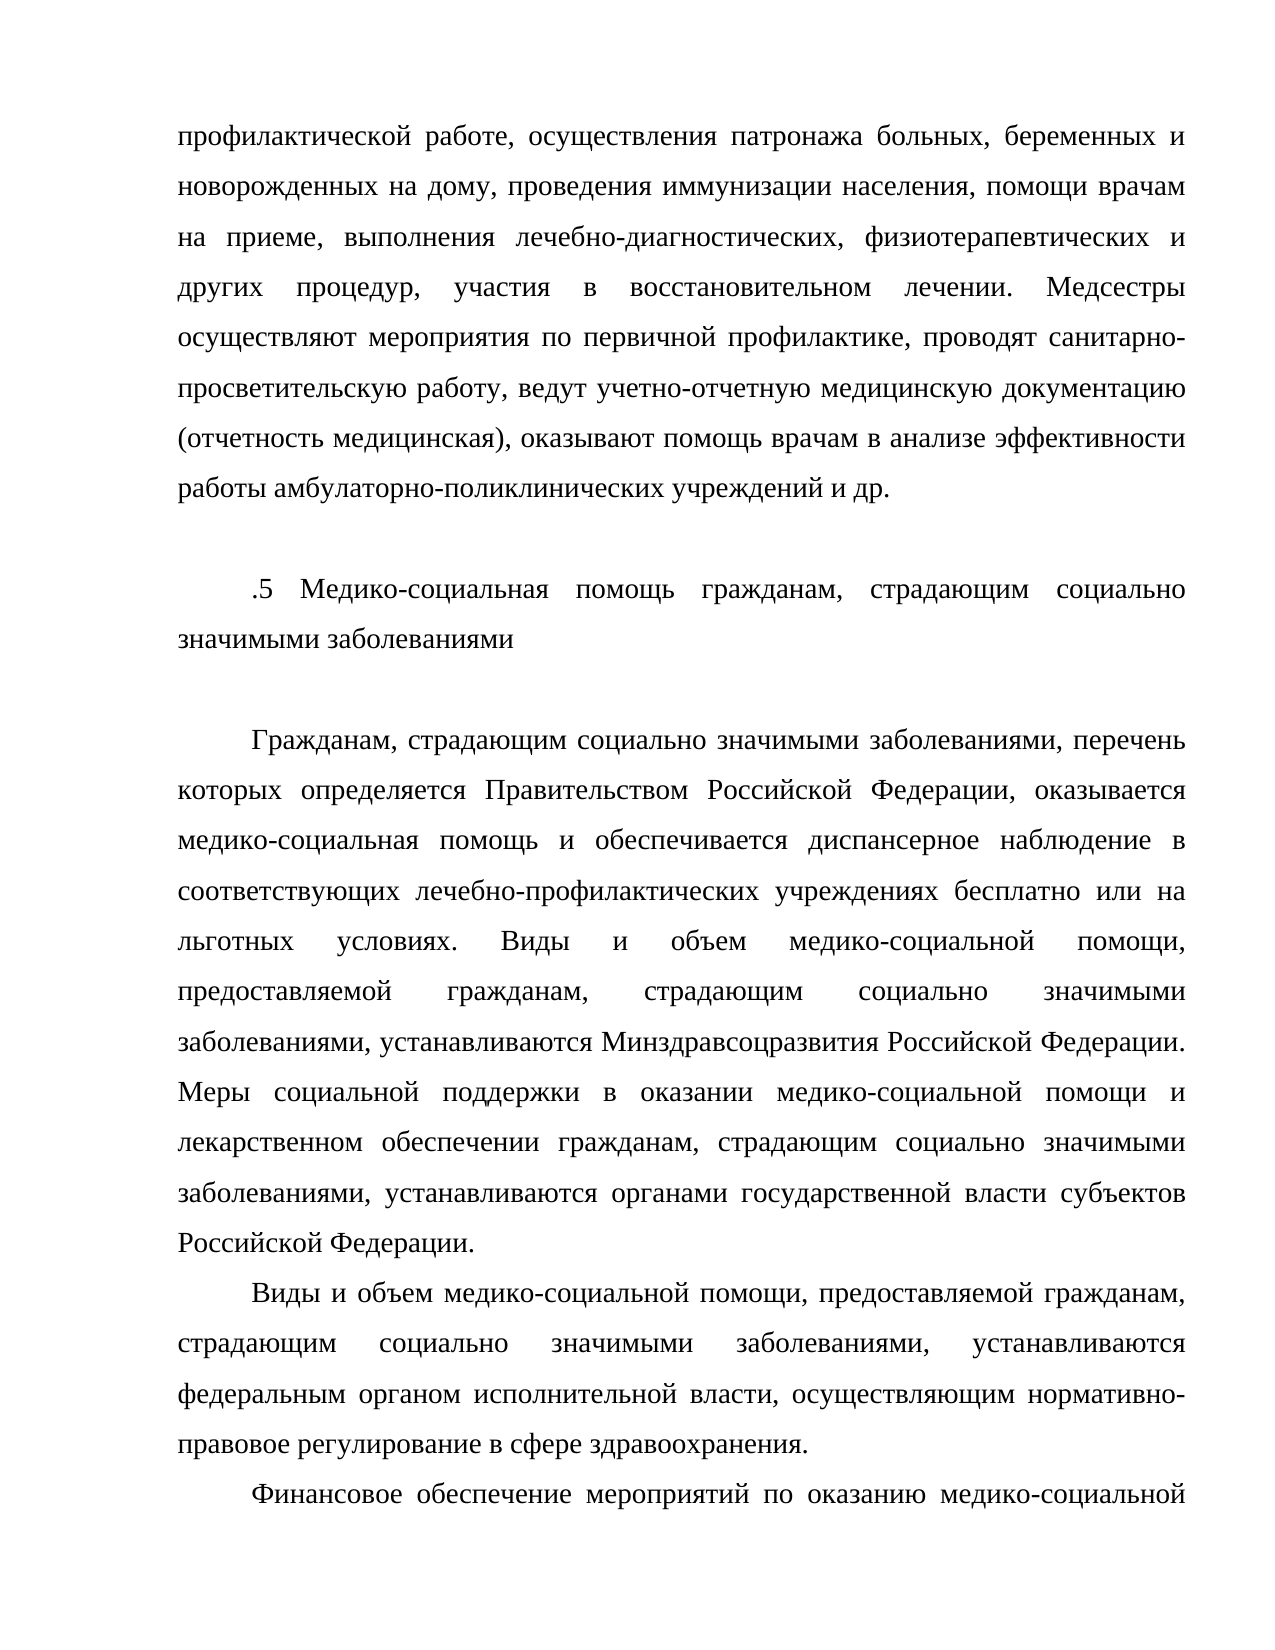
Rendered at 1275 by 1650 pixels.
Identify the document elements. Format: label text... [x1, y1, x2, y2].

text Виды и объем медико-социальной помощи, предоставляемой гражданам, страдающим социально значимыми заболеваниями, устанавливаются федеральным органом исполнительной власти, осуществляющим нормативно-правовое регулирование в сфере здравоохранения. [177, 1275, 1186, 1460]
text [177, 1477, 1186, 1510]
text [177, 118, 1186, 504]
text Гражданам, страдающим социально значимыми заболеваниями, перечень которых определяется Правительством Российской Федерации, оказывается медико-социальная помощь и обеспечивается диспансерное наблюдение в соответствующих лечебно-профилактических учреждениях бесплатно или на льготных условиях. Виды и объем медико-социальной помощи, предоставляемой гражданам, страдающим социально значимыми заболеваниями, устанавливаются Минздравсоцразвития Российской Федерации. Меры социальной поддержки в оказании медико-социальной помощи и лекарственном обеспечении гражданам, страдающим социально значимыми заболеваниями, устанавливаются органами государственной власти субъектов Российской Федерации. [177, 722, 1186, 1258]
text .5 Медико-социальная помощь гражданам, страдающим социально значимыми заболеваниями [177, 571, 1186, 655]
